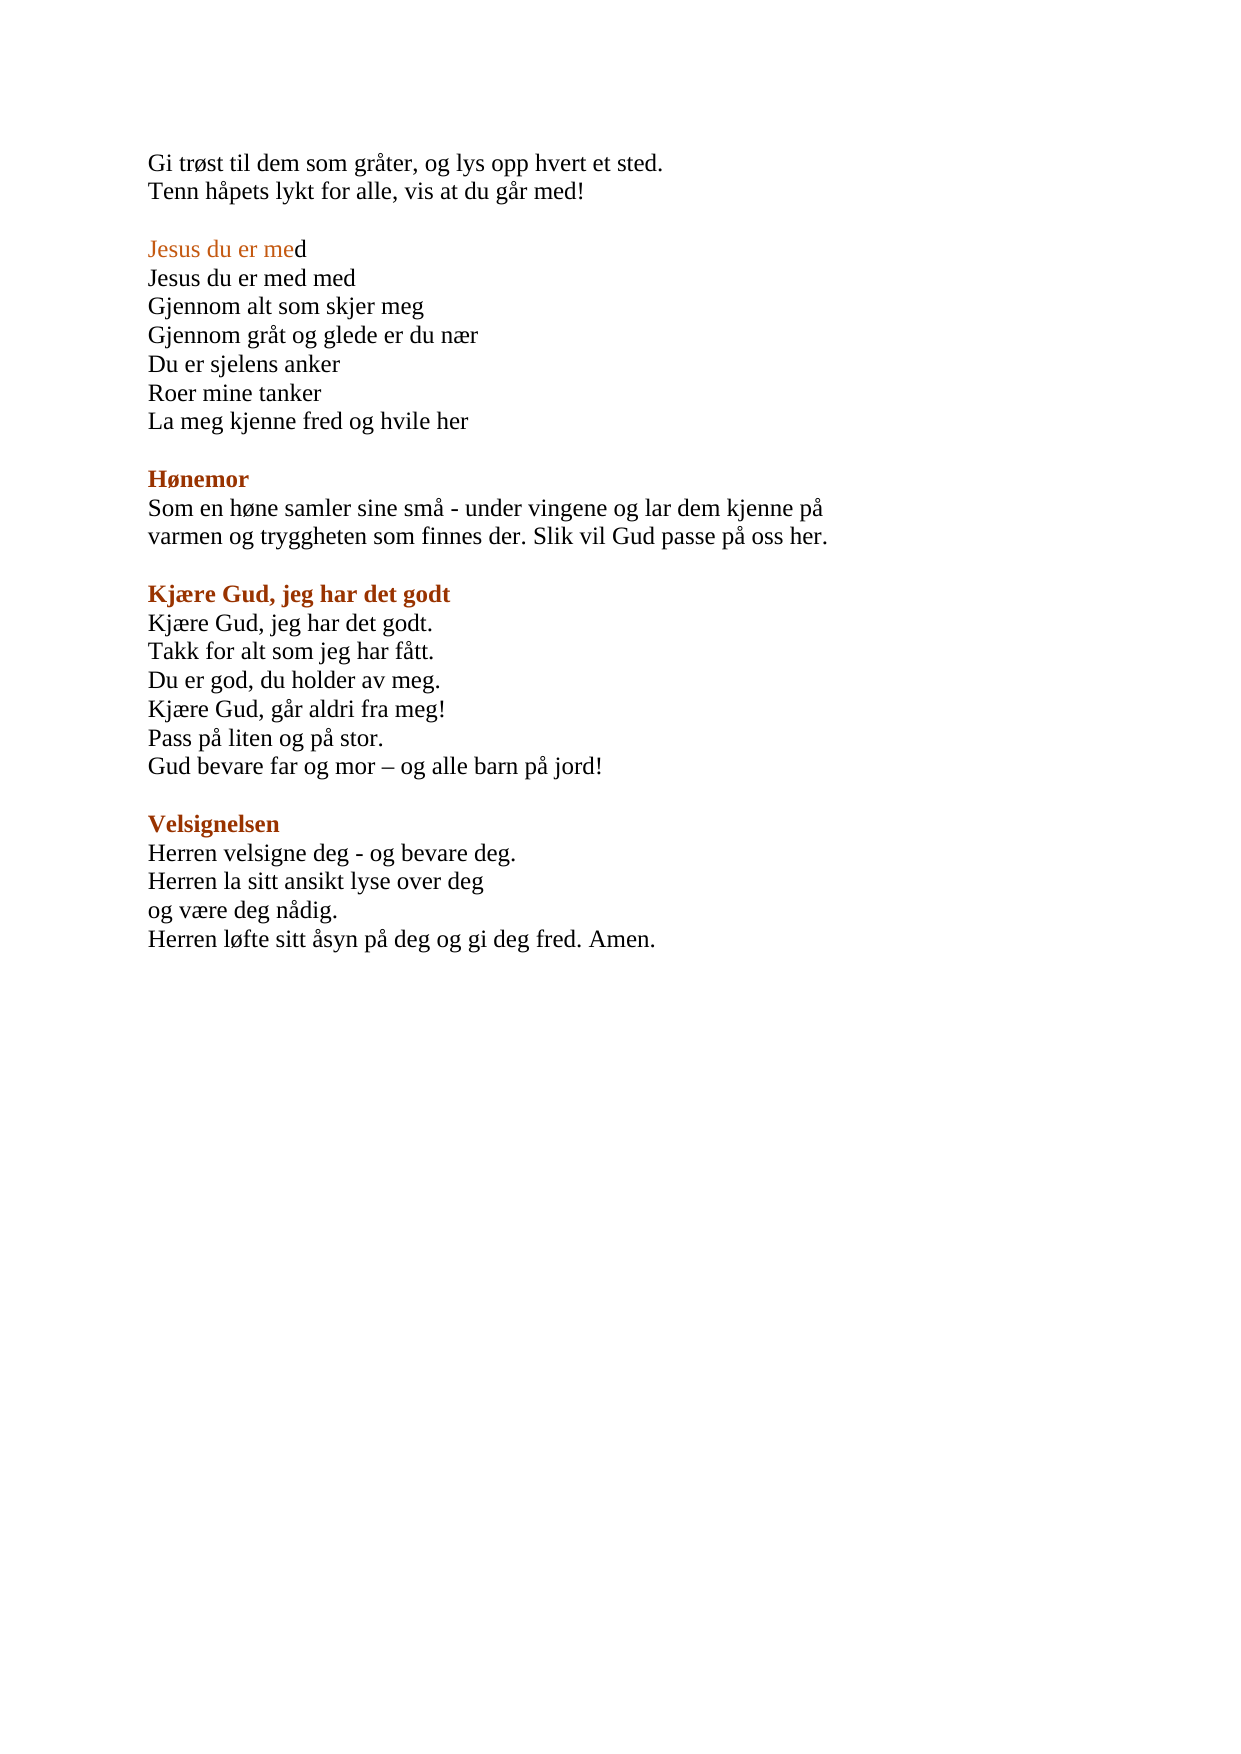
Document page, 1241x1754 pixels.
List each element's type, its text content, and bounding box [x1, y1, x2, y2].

text Herren velsigne deg - og bevare deg. [148, 838, 1093, 866]
text Gud bevare far og mor – og alle barn på jord! [148, 751, 1093, 780]
text Kjære Gud, jeg har det godt [148, 579, 1093, 608]
text Som en høne samler sine små - under vingene og lar dem kjenne på [148, 493, 1093, 521]
text Du er god, du holder av meg. [148, 665, 1093, 694]
text og være deg nådig. [148, 895, 1093, 924]
text Kjære Gud, jeg har det godt. [148, 608, 1093, 636]
text Kjære Gud, går aldri fra meg! [148, 694, 1093, 723]
text Gjennom gråt og glede er du nær [148, 320, 1093, 349]
text Du er sjelens anker [148, 349, 1093, 378]
text varmen og tryggheten som finnes der. Slik vil Gud passe på oss her. [148, 521, 1093, 550]
text Pass på liten og på stor. [148, 723, 1093, 751]
text Velsignelsen [148, 809, 1093, 838]
text Herren la sitt ansikt lyse over deg [148, 866, 1093, 895]
text Gjennom alt som skjer meg [148, 291, 1093, 320]
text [148, 148, 1093, 291]
text Hønemor [148, 435, 1093, 493]
text Roer mine tanker [148, 378, 1093, 406]
text La meg kjenne fred og hvile her [148, 406, 1093, 435]
text Takk for alt som jeg har fått. [148, 636, 1093, 665]
text Herren løfte sitt åsyn på deg og gi deg fred. Amen. [148, 924, 1093, 953]
